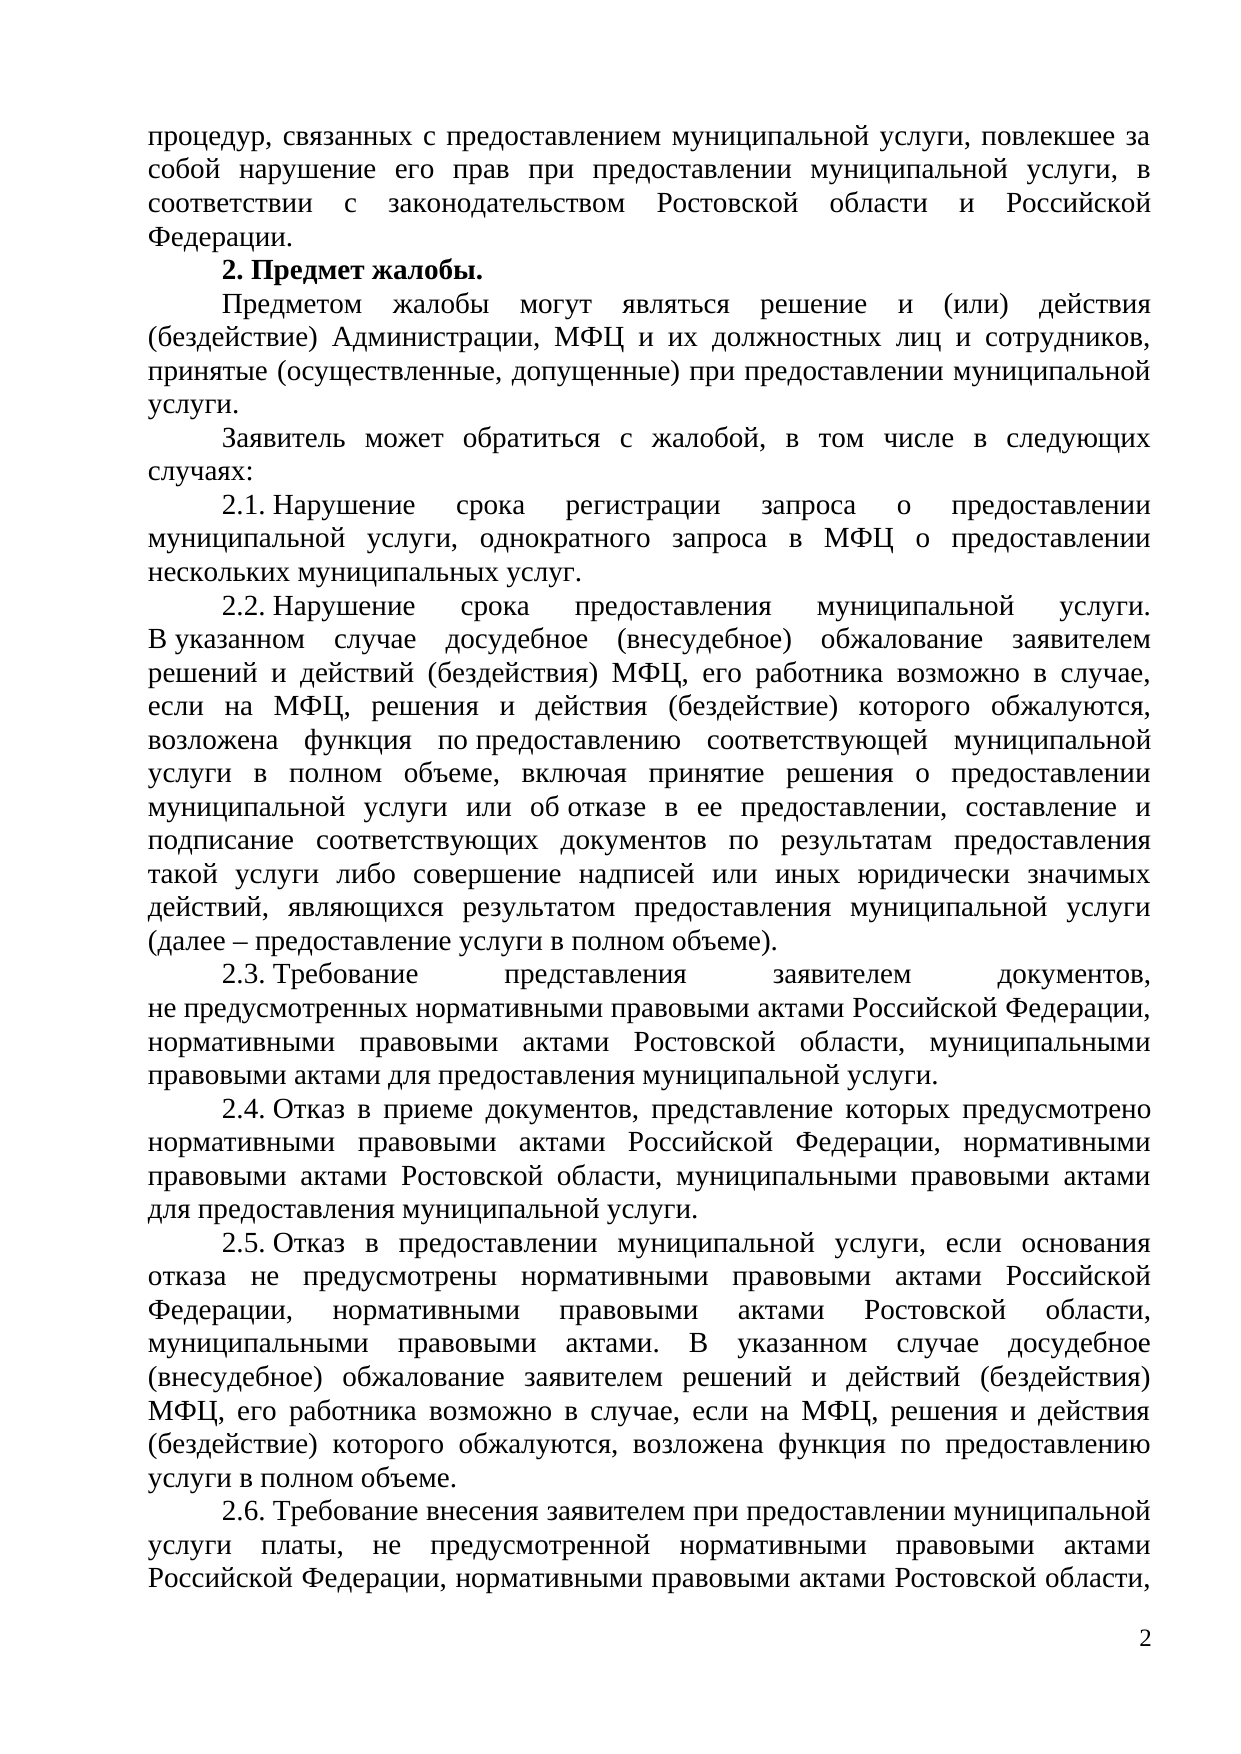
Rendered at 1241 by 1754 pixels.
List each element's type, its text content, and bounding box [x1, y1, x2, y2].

text 2. Предмет жалобы. [148, 252, 1152, 286]
text 2.1. Нарушение срока регистрации запроса о предоставлении муниципальной услуги, однократного запроса в МФЦ о предоставлении нескольких муниципальных услуг. [148, 487, 1152, 588]
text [148, 118, 1152, 252]
text 2.4. Отказ в приеме документов, представление которых предусмотрено нормативными правовыми актами Российской Федерации, нормативными правовыми актами Ростовской области, муниципальными правовыми актами для предоставления муниципальной услуги. [148, 1091, 1152, 1225]
text 2.3. Требование представления заявителем документов, не предусмотренных нормативными правовыми актами Российской Федерации, нормативными правовыми актами Ростовской области, муниципальными правовыми актами для предоставления муниципальной услуги. [148, 957, 1152, 1091]
text Предметом жалобы могут являться решение и (или) действия (бездействие) Администрации, МФЦ и их должностных лиц и сотрудников, принятые (осуществленные, допущенные) при предоставлении муниципальной услуги. [148, 286, 1152, 420]
text Заявитель может обратиться с жалобой, в том числе в следующих случаях: [148, 420, 1152, 487]
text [148, 1493, 1152, 1594]
text 2.2. Нарушение срока предоставления муниципальной услуги. В указанном случае досудебное (внесудебное) обжалование заявителем решений и действий (бездействия) МФЦ, его работника возможно в случае, если на МФЦ, решения и действия (бездействие) которого обжалуются, возложена функция по предоставлению соответствующей муниципальной услуги в полном объеме, включая принятие решения о предоставлении муниципальной услуги или об отказе в ее предоставлении, составление и подписание соответствующих документов по результатам предоставления такой услуги либо совершение надписей или иных юридически значимых действий, являющихся результатом предоставления муниципальной услуги (далее – предоставление услуги в полном объеме). [148, 588, 1152, 957]
text 2.5. Отказ в предоставлении муниципальной услуги, если основания отказа не предусмотрены нормативными правовыми актами Российской Федерации, нормативными правовыми актами Ростовской области, муниципальными правовыми актами. В указанном случае досудебное (внесудебное) обжалование заявителем решений и действий (бездействия) МФЦ, его работника возможно в случае, если на МФЦ, решения и действия (бездействие) которого обжалуются, возложена функция по предоставлению услуги в полном объеме. [148, 1225, 1152, 1493]
